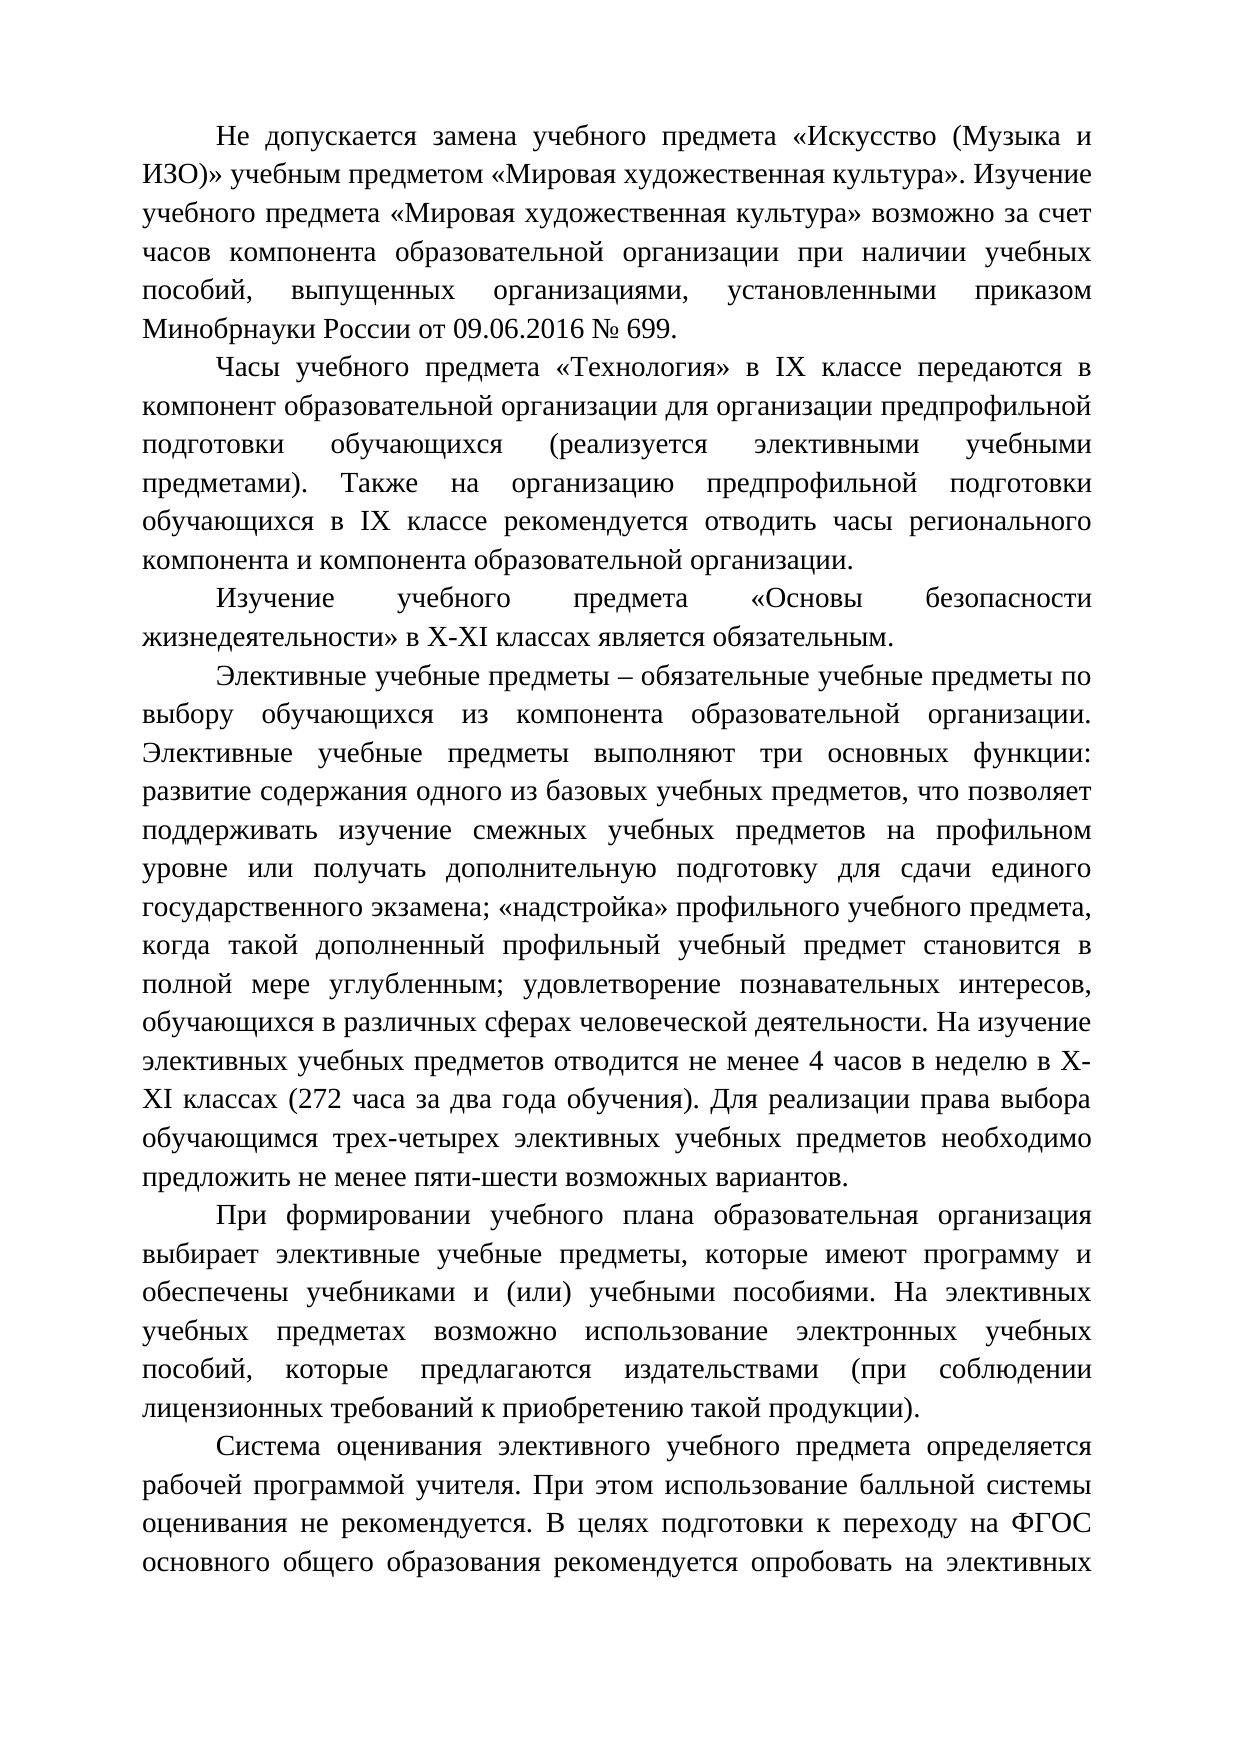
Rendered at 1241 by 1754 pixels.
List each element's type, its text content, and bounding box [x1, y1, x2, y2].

text Часы учебного предмета «Технология» в IX классе передаются в компонент образовательной организации для организации предпрофильной подготовки обучающихся (реализуется элективными учебными предметами). Также на организацию предпрофильной подготовки обучающихся в IX классе рекомендуется отводить часы регионального компонента и компонента образовательной организации. [142, 349, 1092, 576]
text Не допускается замена учебного предмета «Искусство (Музыка и ИЗО)» учебным предметом «Мировая художественная культура». Изучение учебного предмета «Мировая художественная культура» возможно за счет часов компонента образовательной организации при наличии учебных пособий, выпущенных организациями, установленными приказом Минобрнауки России от 09.06.2016 № 699. [142, 118, 1092, 344]
text Изучение учебного предмета «Основы безопасности жизнедеятельности» в X-XI классах является обязательным. [142, 581, 1092, 653]
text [142, 1428, 1092, 1578]
text При формировании учебного плана образовательная организация выбирает элективные учебные предметы, которые имеют программу и обеспечены учебниками и (или) учебными пособиями. На элективных учебных предметах возможно использование электронных учебных пособий, которые предлагаются издательствами (при соблюдении лицензионных требований к приобретению такой продукции). [142, 1197, 1092, 1423]
text Элективные учебные предметы – обязательные учебные предметы по выбору обучающихся из компонента образовательной организации. Элективные учебные предметы выполняют три основных функции: развитие содержания одного из базовых учебных предметов, что позволяет поддерживать изучение смежных учебных предметов на профильном уровне или получать дополнительную подготовку для сдачи единого государственного экзамена; «надстройка» профильного учебного предмета, когда такой дополненный профильный учебный предмет становится в полной мере углубленным; удовлетворение познавательных интересов, обучающихся в различных сферах человеческой деятельности. На изучение элективных учебных предметов отводится не менее 4 часов в неделю в X-XI классах (272 часа за два года обучения). Для реализации права выбора обучающимся трех-четырех элективных учебных предметов необходимо предложить не менее пяти-шести возможных вариантов. [142, 658, 1092, 1192]
